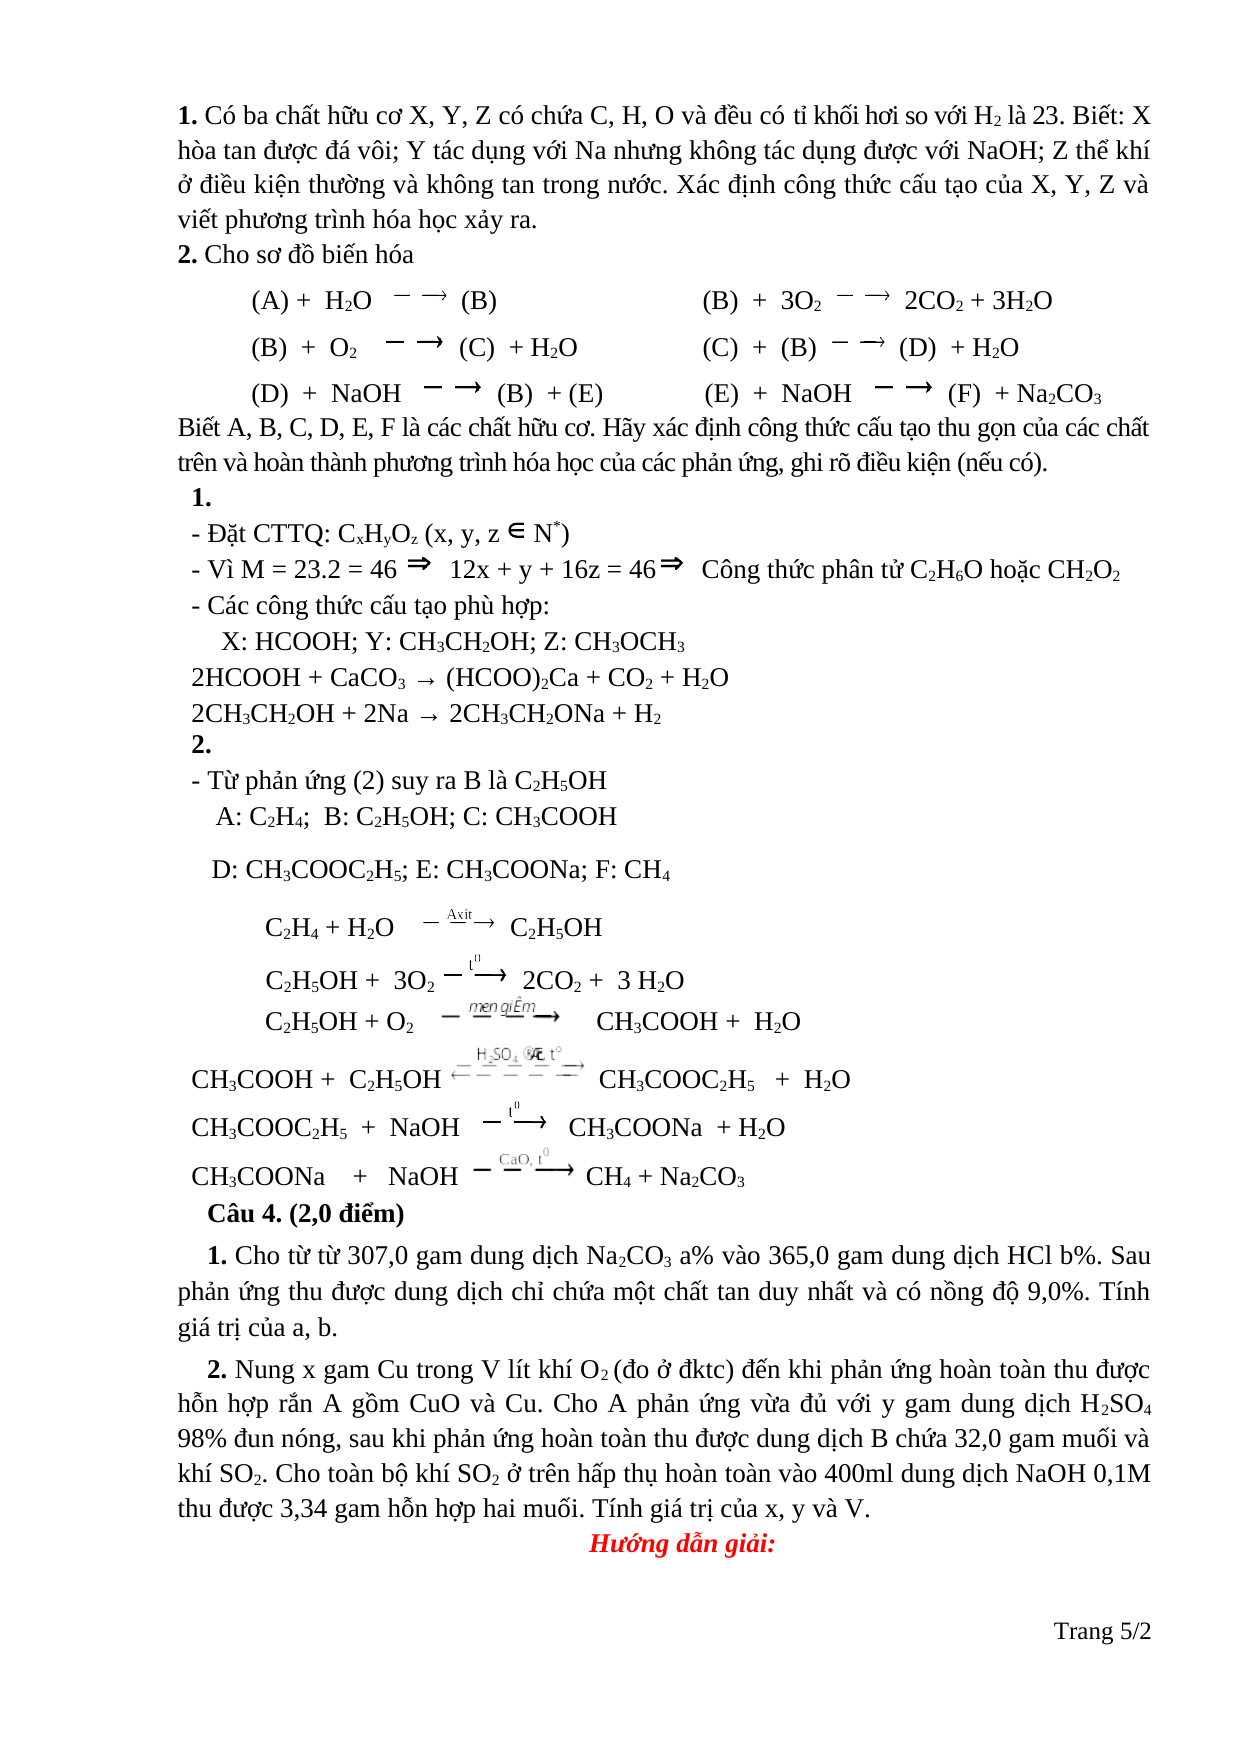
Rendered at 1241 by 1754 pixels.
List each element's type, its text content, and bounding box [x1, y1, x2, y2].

text Biết A, B, C, D, E, F là các chất hữu cơ. Hãy xác định công thức cấu tạo thu gọn của các chất trên và hoàn thành phương trình hóa học của các phản ứng, ghi rõ điều kiện (nếu có). [177, 411, 1150, 477]
text 1. Cho từ từ 307,0 gam dung dịch Na2CO3 a% vào 365,0 gam dung dịch HCl b%. Sau phản ứng thu được dung dịch chỉ chứa một chất tan duy nhất và có nồng độ 9,0%. Tính giá trị của a, b. [177, 1239, 1152, 1342]
table_cell 2HCOOH + CaCO3 → (HCOO)2Ca + CO2 + H2O 2CH3CH2OH + 2Na → 2CH3CH2ONa + H2 [180, 661, 1149, 728]
table_header 1. - Đặt CTTQ: CxHyOz (x, y, z N*) - Vì M = 23.2 = 46 12x + y + 16z = 46 Công thức phân tử C2H6O hoặc CH2O2 [180, 481, 1149, 589]
table_cell - Các công thức cấu tạo phù hợp: X: HCOOH; Y: CH3CH2OH; Z: CH3OCH3 [180, 589, 1149, 661]
table_cell C2H4 + H2O C2H5OH C2H5OH + 3O2 2CO2 + 3 H2O [180, 902, 1149, 996]
table_cell 2. - Từ phản ứng (2) suy ra B là C2H5OH A: C2H4; B: C2H5OH; C: CH3COOH [180, 728, 1149, 836]
text (D) + NaOH (B) + (E) (E) + NaOH (F) + Na2CO3 [251, 366, 1150, 408]
text 2. Nung x gam Cu trong V lít khí O2 (đo ở đktc) đến khi phản ứng hoàn toàn thu được hỗn hợp rắn A gồm CuO và Cu. Cho A phản ứng vừa đủ với y gam dung dịch H2SO4 98% đun nóng, sau khi phản ứng hoàn toàn thu được dung dịch B chứa 32,0 gam muối và khí SO2. Cho toàn bộ khí SO2 ở trên hấp thụ hoàn toàn vào 400ml dung dịch NaOH 0,1M thu được 3,34 gam hỗn hợp hai muối. Tính giá trị của x, y và V. [177, 1353, 1152, 1523]
table_cell D: CH3COOC2H5; E: CH3COONa; F: CH4 [180, 836, 1149, 902]
text (A) + H2O (B) (B) + 3O2 2CO2 + 3H2O [148, 273, 1152, 315]
text Câu 4. (2,0 điểm) [177, 1197, 1073, 1228]
table_cell CH3COOC2H5 + NaOH CH3COONa + H2O CH3COONa + NaOH CH4 + Na2CO3 [180, 1094, 1149, 1191]
text 2. Cho sơ đồ biến hóa [177, 238, 1152, 269]
table_cell C2H5OH + O2 CH3COOH + H2O CH3COOH + C2H5OH CH3COOC2H5 + H2O [180, 996, 1149, 1094]
text Hướng dẫn giải: [177, 1527, 1152, 1558]
text 1. Có ba chất hữu cơ X, Y, Z có chứa C, H, O và đều có tỉ khối hơi so với H2 là 23. Biết: X hòa tan được đá vôi; Y tác dụng với Na nhưng không tác dụng được với NaOH; Z thể khí ở điều kiện thường và không tan trong nước. Xác định công thức cấu tạo của X, Y, Z và viết phương trình hóa học xảy ra. [177, 99, 1152, 234]
text (B) + O2 (C) + H2O (C) + (B) (D) + H2O [251, 320, 1150, 362]
